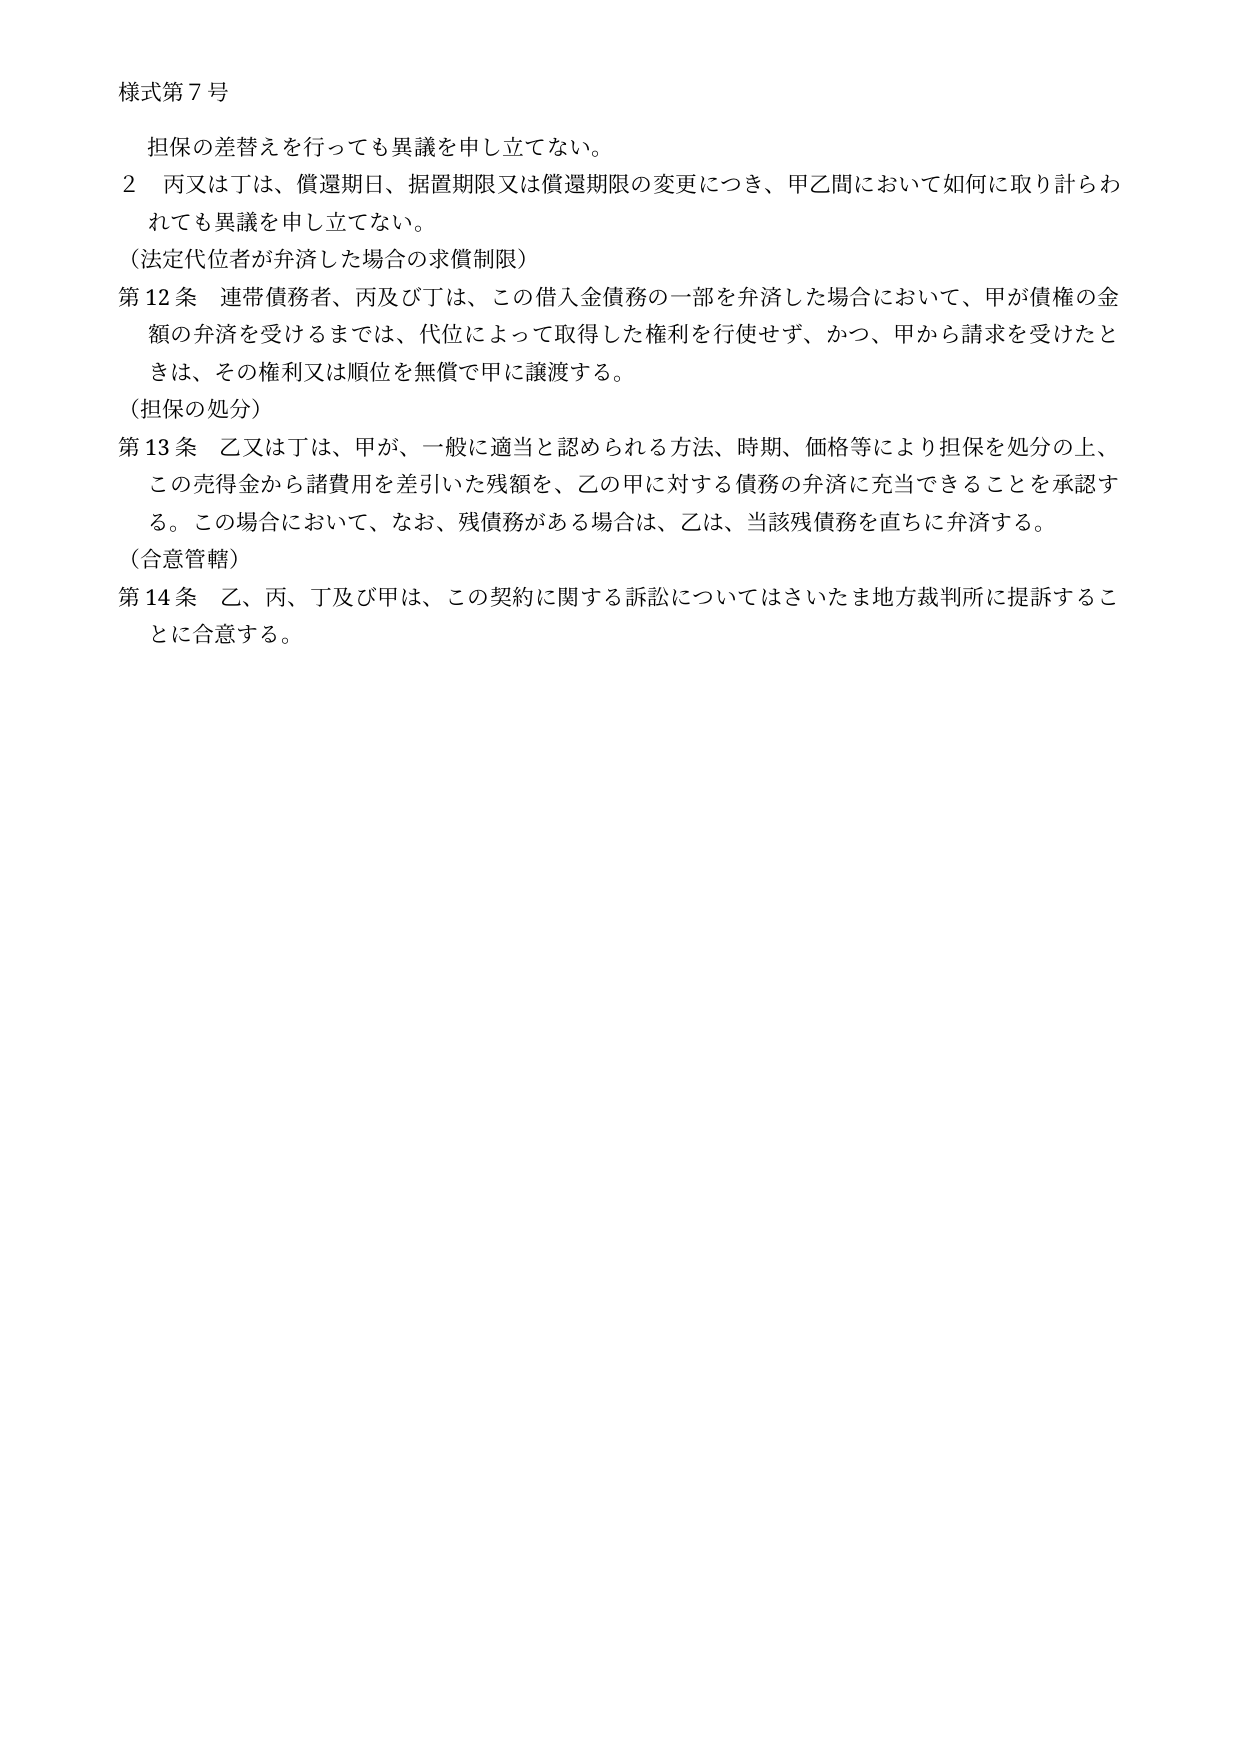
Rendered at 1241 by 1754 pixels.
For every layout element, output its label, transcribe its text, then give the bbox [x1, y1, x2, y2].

text 第12条 連帯債務者、丙及び丁は、この借入金債務の一部を弁済した場合において、甲が債権の金額の弁済を受けるまでは、代位によって取得した権利を行使せず、かつ、甲から請求を受けたときは、その権利又は順位を無償で甲に譲渡する。 [118, 277, 1122, 389]
text （担保の処分） [118, 389, 1122, 427]
text 第13条 乙又は丁は、甲が、一般に適当と認められる方法、時期、価格等により担保を処分の上、この売得金から諸費用を差引いた残額を、乙の甲に対する債務の弁済に充当できることを承認する。この場合において、なお、残債務がある場合は、乙は、当該残債務を直ちに弁済する。 [118, 427, 1122, 539]
text （合意管轄） [118, 539, 1122, 577]
text 第14条 乙、丙、丁及び甲は、この契約に関する訴訟についてはさいたま地方裁判所に提訴することに合意する。 [118, 577, 1122, 652]
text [118, 127, 1122, 164]
text （法定代位者が弁済した場合の求償制限） [118, 239, 1122, 277]
text ２ 丙又は丁は、償還期日、据置期限又は償還期限の変更につき、甲乙間において如何に取り計らわれても異議を申し立てない。 [118, 164, 1122, 239]
